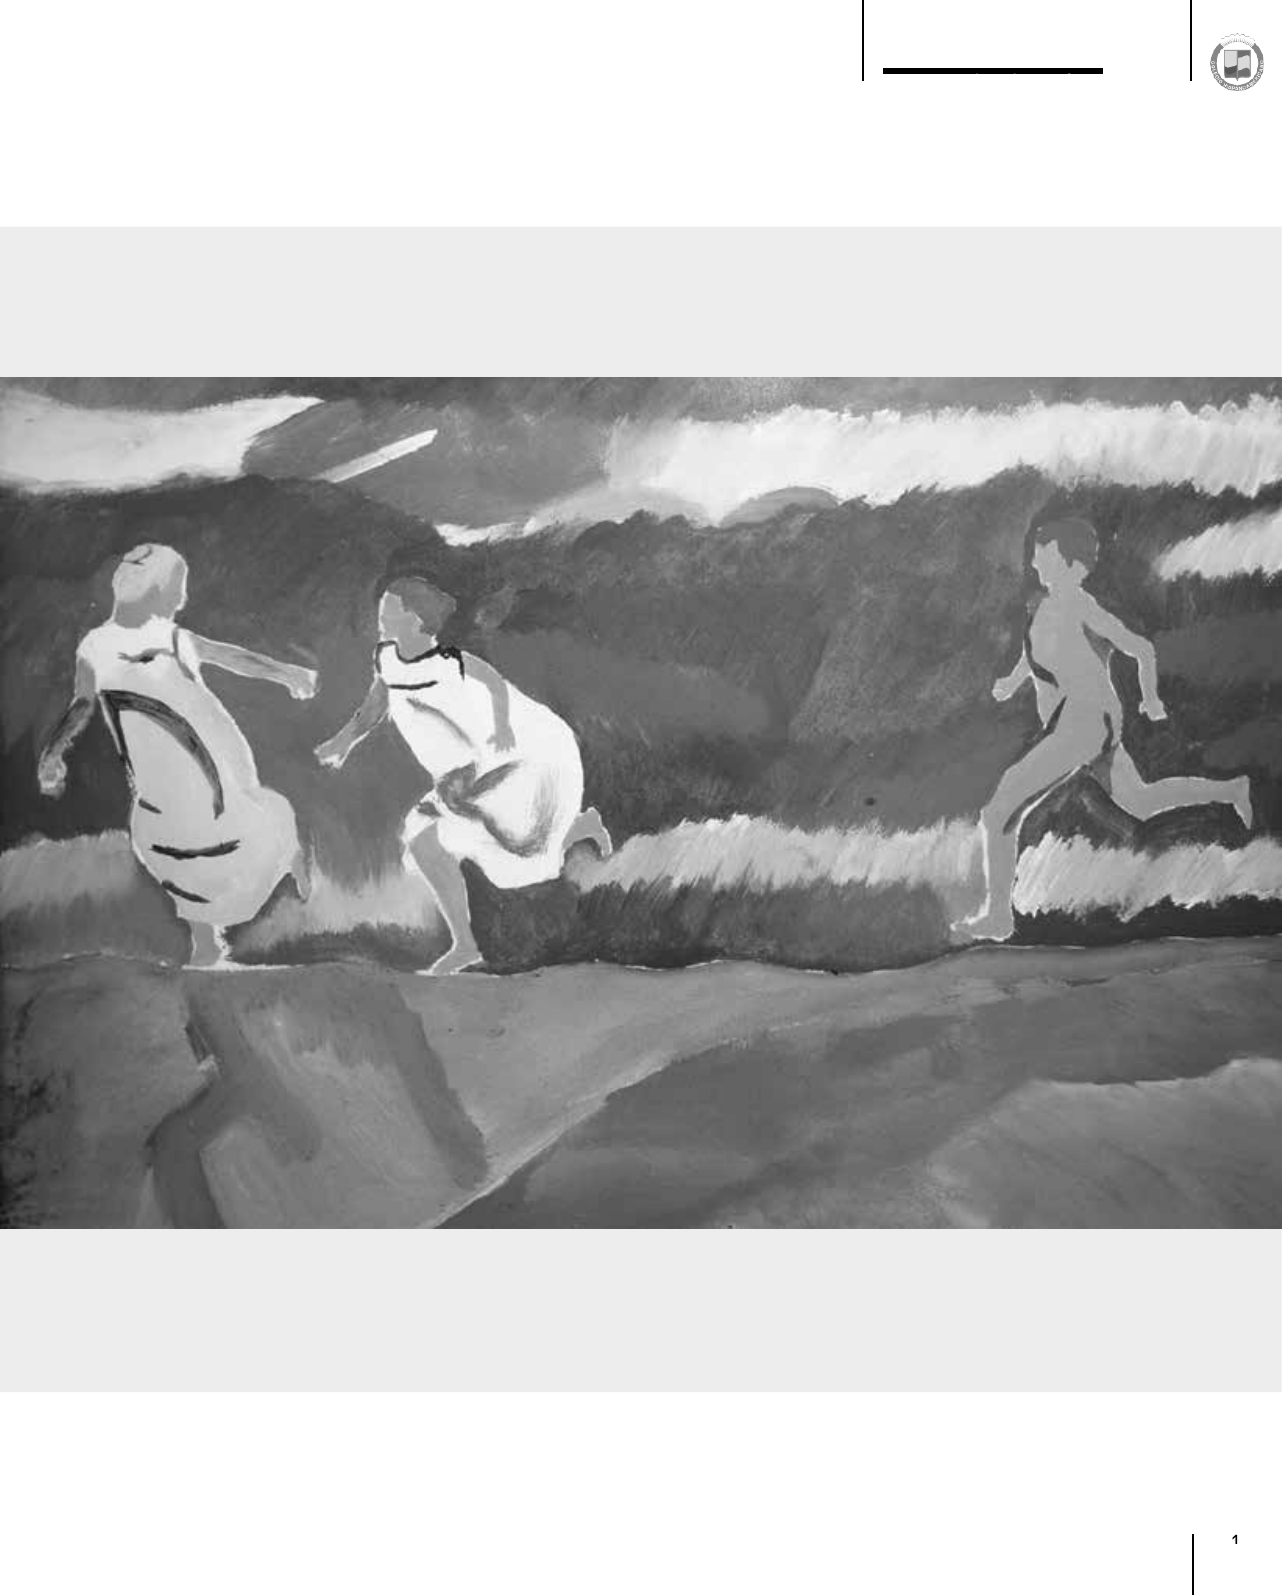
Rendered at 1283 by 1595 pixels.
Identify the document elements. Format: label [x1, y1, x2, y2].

picture [1210, 33, 1264, 91]
picture [0, 377, 1282, 1229]
